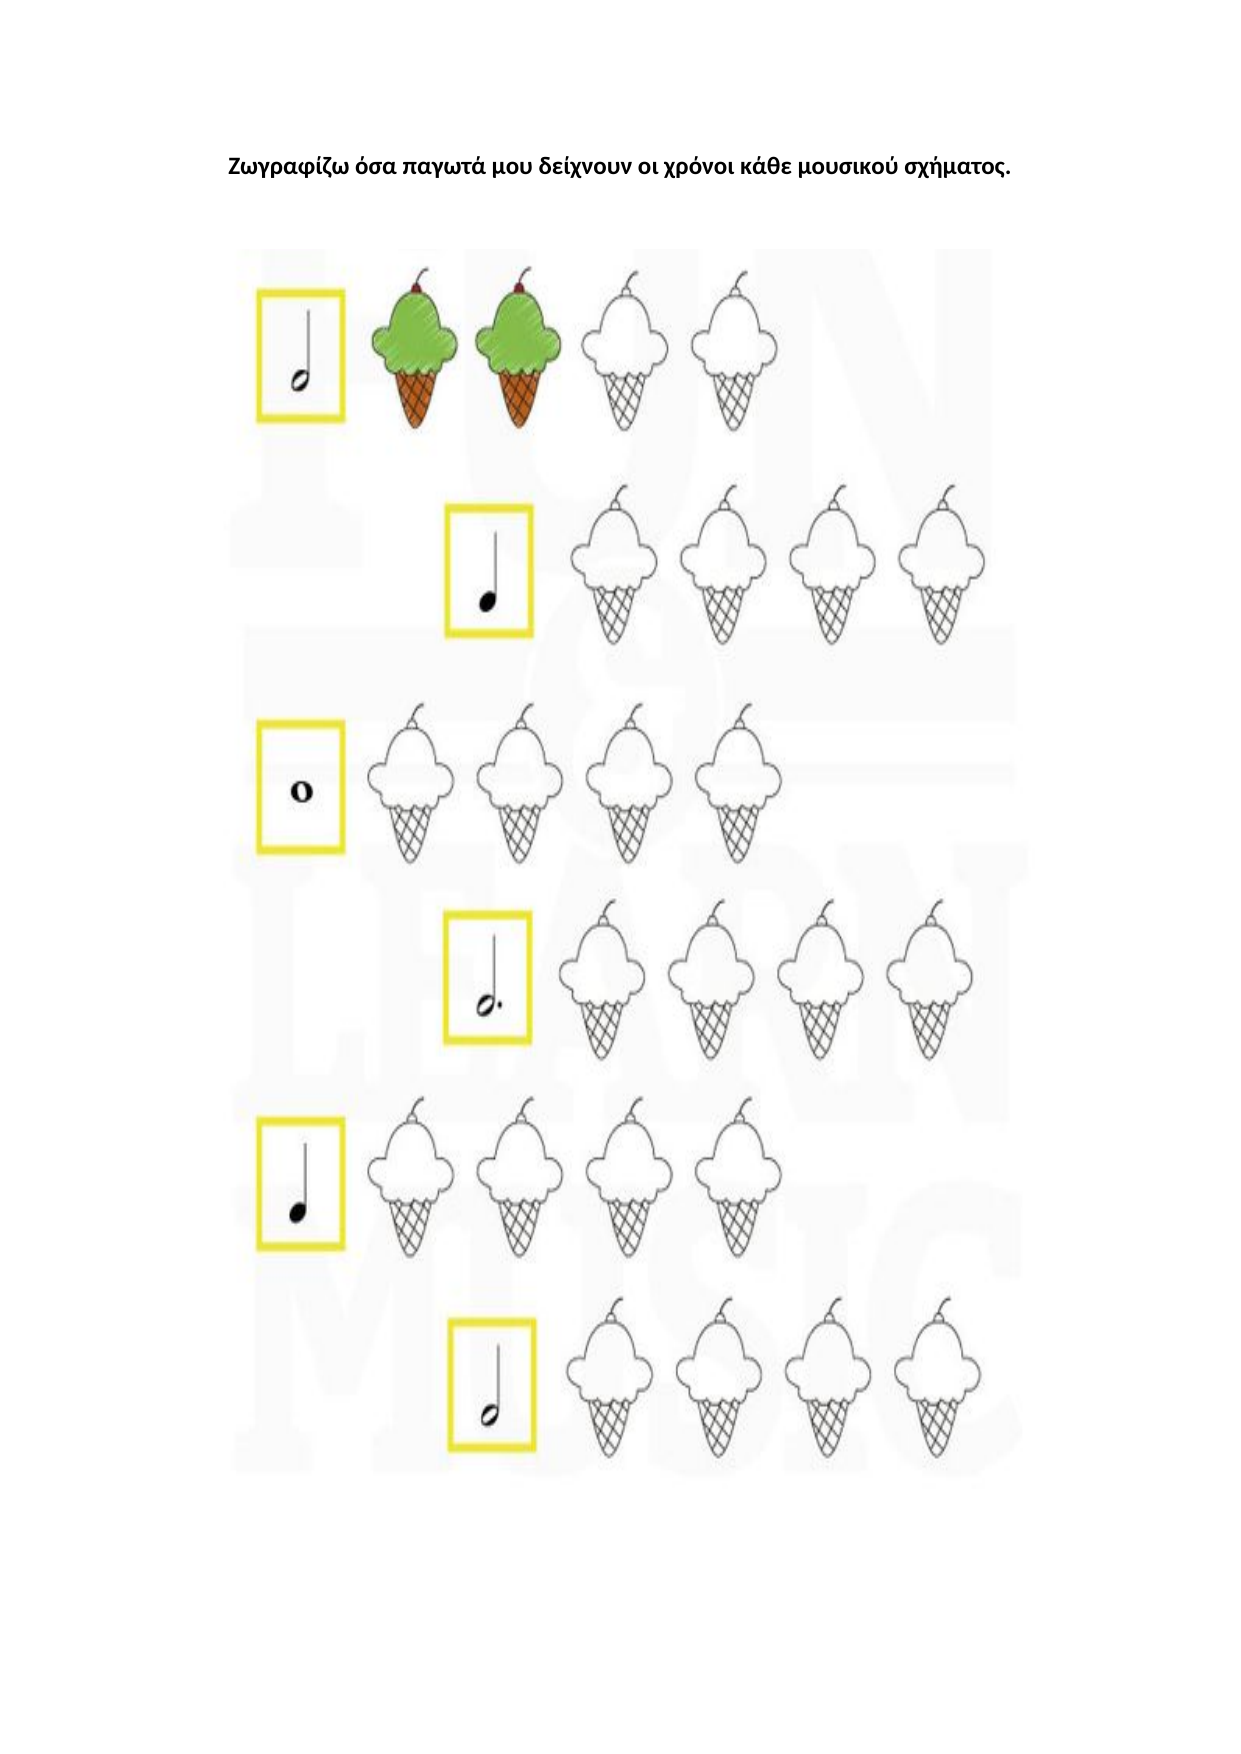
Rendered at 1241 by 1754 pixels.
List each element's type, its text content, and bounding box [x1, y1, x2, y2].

text Ζωγραφίζω όσα παγωτά μου δείχνουν οι χρόνοι κάθε μουσικού σχήματος. [187, 150, 1053, 181]
picture [187, 249, 1066, 1489]
